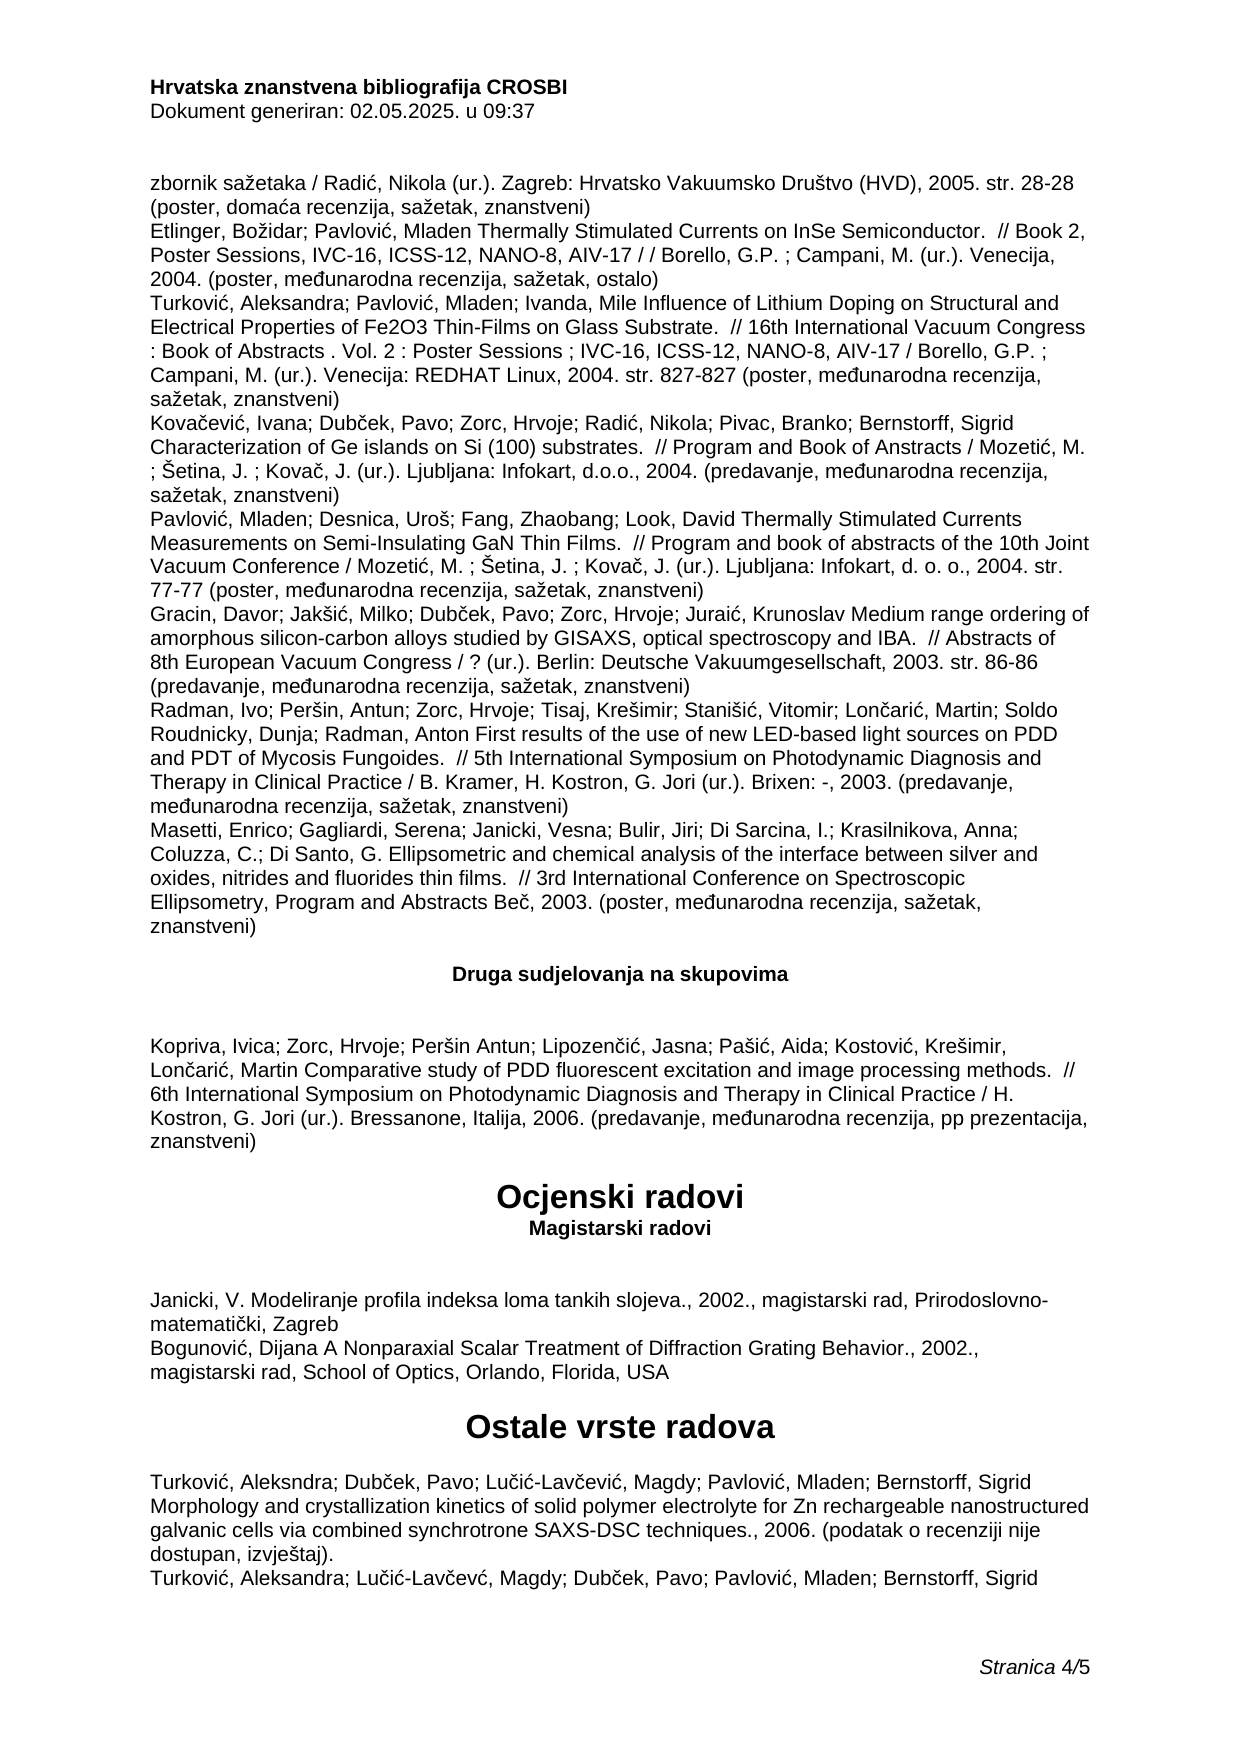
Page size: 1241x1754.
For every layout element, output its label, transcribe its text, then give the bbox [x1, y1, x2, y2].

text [150, 171, 1090, 219]
subtitle Druga sudjelovanja na skupovima [150, 962, 1090, 986]
text Radman, Ivo; Peršin, Antun; Zorc, Hrvoje; Tisaj, Krešimir; Stanišić, Vitomir; Lončarić, Martin; Soldo Roudnicky, Dunja; Radman, Anton [150, 698, 1090, 818]
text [150, 1566, 1090, 1589]
text Kovačević, Ivana; Dubček, Pavo; Zorc, Hrvoje; Radić, Nikola; Pivac, Branko; Bernstorff, Sigrid [150, 411, 1090, 506]
text Turković, Aleksandra; Pavlović, Mladen; Ivanda, Mile [150, 291, 1090, 411]
text Etlinger, Božidar; Pavlović, Mladen [150, 219, 1090, 291]
text Kopriva, Ivica; Zorc, Hrvoje; Peršin Antun; Lipozenčić, Jasna; Pašić, Aida; Kostović, Krešimir, Lončarić, Martin [150, 1033, 1090, 1153]
text Bogunović, Dijana [150, 1336, 1090, 1383]
text Gracin, Davor; Jakšić, Milko; Dubček, Pavo; Zorc, Hrvoje; Juraić, Krunoslav [150, 602, 1090, 698]
text Masetti, Enrico; Gagliardi, Serena; Janicki, Vesna; Bulir, Jiri; Di Sarcina, I.; Krasilnikova, Anna; Coluzza, C.; Di Santo, G. [150, 818, 1090, 938]
text Turković, Aleksndra; Dubček, Pavo; Lučić-Lavčević, Magdy; Pavlović, Mladen; Bernstorff, Sigrid [150, 1470, 1090, 1566]
subtitle Ostale vrste radova [150, 1407, 1090, 1446]
subtitle Magistarski radovi [150, 1216, 1090, 1240]
text Janicki, V. [150, 1288, 1090, 1336]
subtitle Ocjenski radovi [150, 1177, 1090, 1216]
text Pavlović, Mladen; Desnica, Uroš; Fang, Zhaobang; Look, David [150, 506, 1090, 602]
